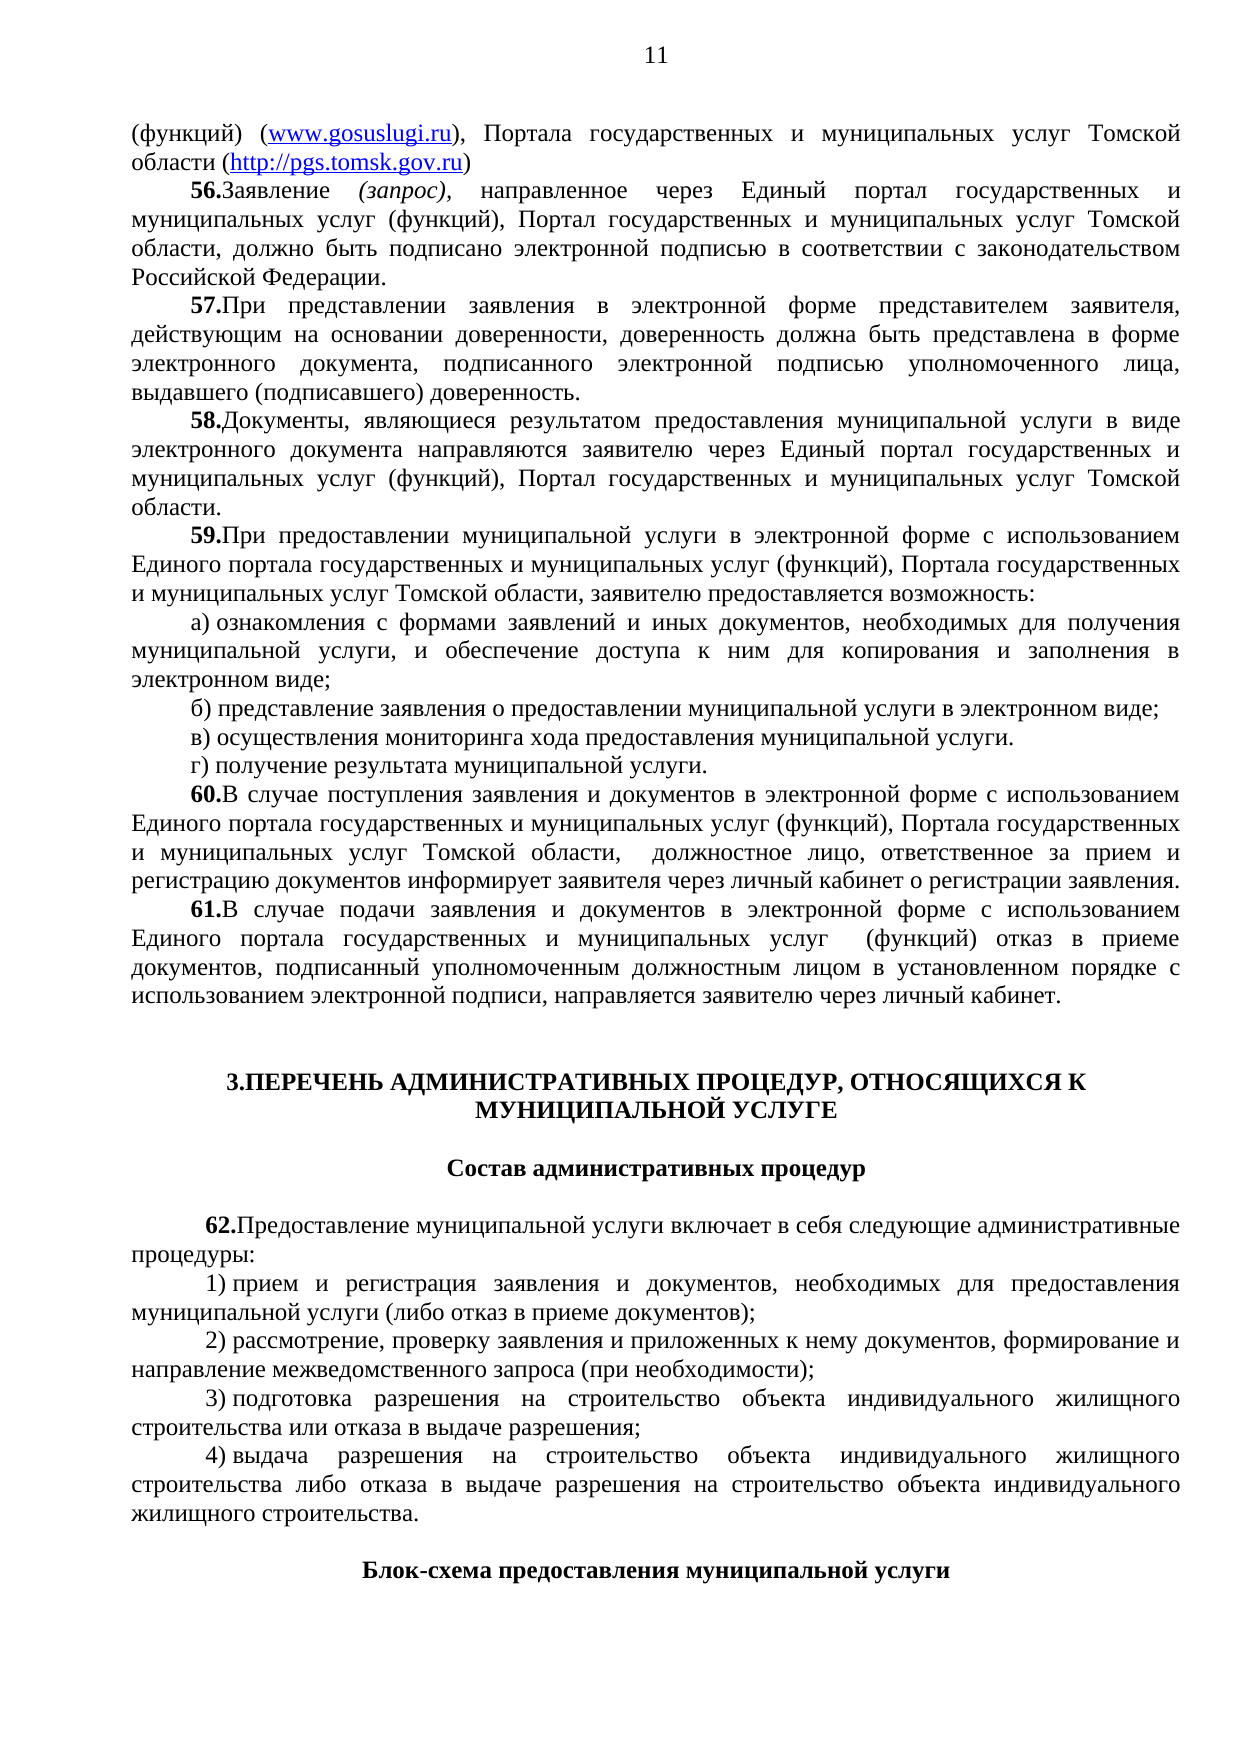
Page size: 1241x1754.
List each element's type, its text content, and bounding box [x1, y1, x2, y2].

list а) ознакомления с формами заявлений и иных документов, необходимых для получения муниципальной услуги, и обеспечение доступа к ним для копирования и заполнения в электронном виде; [131, 607, 1181, 693]
text 61.В случае подачи заявления и документов в электронной форме с использованием Единого портала государственных и муниципальных услуг (функций) отказ в приеме документов, подписанный уполномоченным должностным лицом в установленном порядке с использованием электронной подписи, направляется заявителю через личный кабинет. [131, 894, 1181, 1009]
text 3.ПЕРЕЧЕНЬ АДМИНИСТРАТИВНЫХ ПРОЦЕДУР, ОТНОСЯЩИХСЯ К МУНИЦИПАЛЬНОЙ УСЛУГЕ [131, 1067, 1181, 1124]
list в) осуществления мониторинга хода предоставления муниципальной услуги. [131, 722, 1181, 751]
text 60.В случае поступления заявления и документов в электронной форме с использованием Единого портала государственных и муниципальных услуг (функций), Портала государственных и муниципальных услуг Томской области, должностное лицо, ответственное за прием и регистрацию документов информирует заявителя через личный кабинет о регистрации заявления. [131, 779, 1181, 894]
text 57.При представлении заявления в электронной форме представителем заявителя, действующим на основании доверенности, доверенность должна быть представлена в форме электронного документа, подписанного электронной подписью уполномоченного лица, выдавшего (подписавшего) доверенность. [131, 291, 1181, 406]
text 1) прием и регистрация заявления и документов, необходимых для предоставления муниципальной услуги (либо отказ в приеме документов); [131, 1268, 1181, 1326]
text Состав административных процедур [131, 1153, 1181, 1182]
list 58.Документы, являющиеся результатом предоставления муниципальной услуги в виде электронного документа направляются заявителю через Единый портал государственных и муниципальных услуг (функций), Портал государственных и муниципальных услуг Томской области. [131, 406, 1181, 521]
list б) представление заявления о предоставлении муниципальной услуги в электронном виде; [131, 693, 1181, 722]
list г) получение результата муниципальной услуги. [131, 751, 1181, 779]
text 62.Предоставление муниципальной услуги включает в себя следующие административные процедуры: [131, 1211, 1181, 1268]
text 3) подготовка разрешения на строительство объекта индивидуального жилищного строительства или отказа в выдаче разрешения; [131, 1383, 1181, 1441]
text 59.При предоставлении муниципальной услуги в электронной форме с использованием Единого портала государственных и муниципальных услуг (функций), Портала государственных и муниципальных услуг Томской области, заявителю предоставляется возможность: [131, 521, 1181, 607]
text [131, 118, 1181, 176]
text 4) выдача разрешения на строительство объекта индивидуального жилищного строительства либо отказа в выдаче разрешения на строительство объекта индивидуального жилищного строительства. [131, 1441, 1181, 1527]
text 2) рассмотрение, проверку заявления и приложенных к нему документов, формирование и направление межведомственного запроса (при необходимости); [131, 1326, 1181, 1383]
text Блок-схема предоставления муниципальной услуги [131, 1556, 1181, 1584]
text 56.Заявление (запрос), направленное через Единый портал государственных и муниципальных услуг (функций), Портал государственных и муниципальных услуг Томской области, должно быть подписано электронной подписью в соответствии с законодательством Российской Федерации. [131, 176, 1181, 291]
